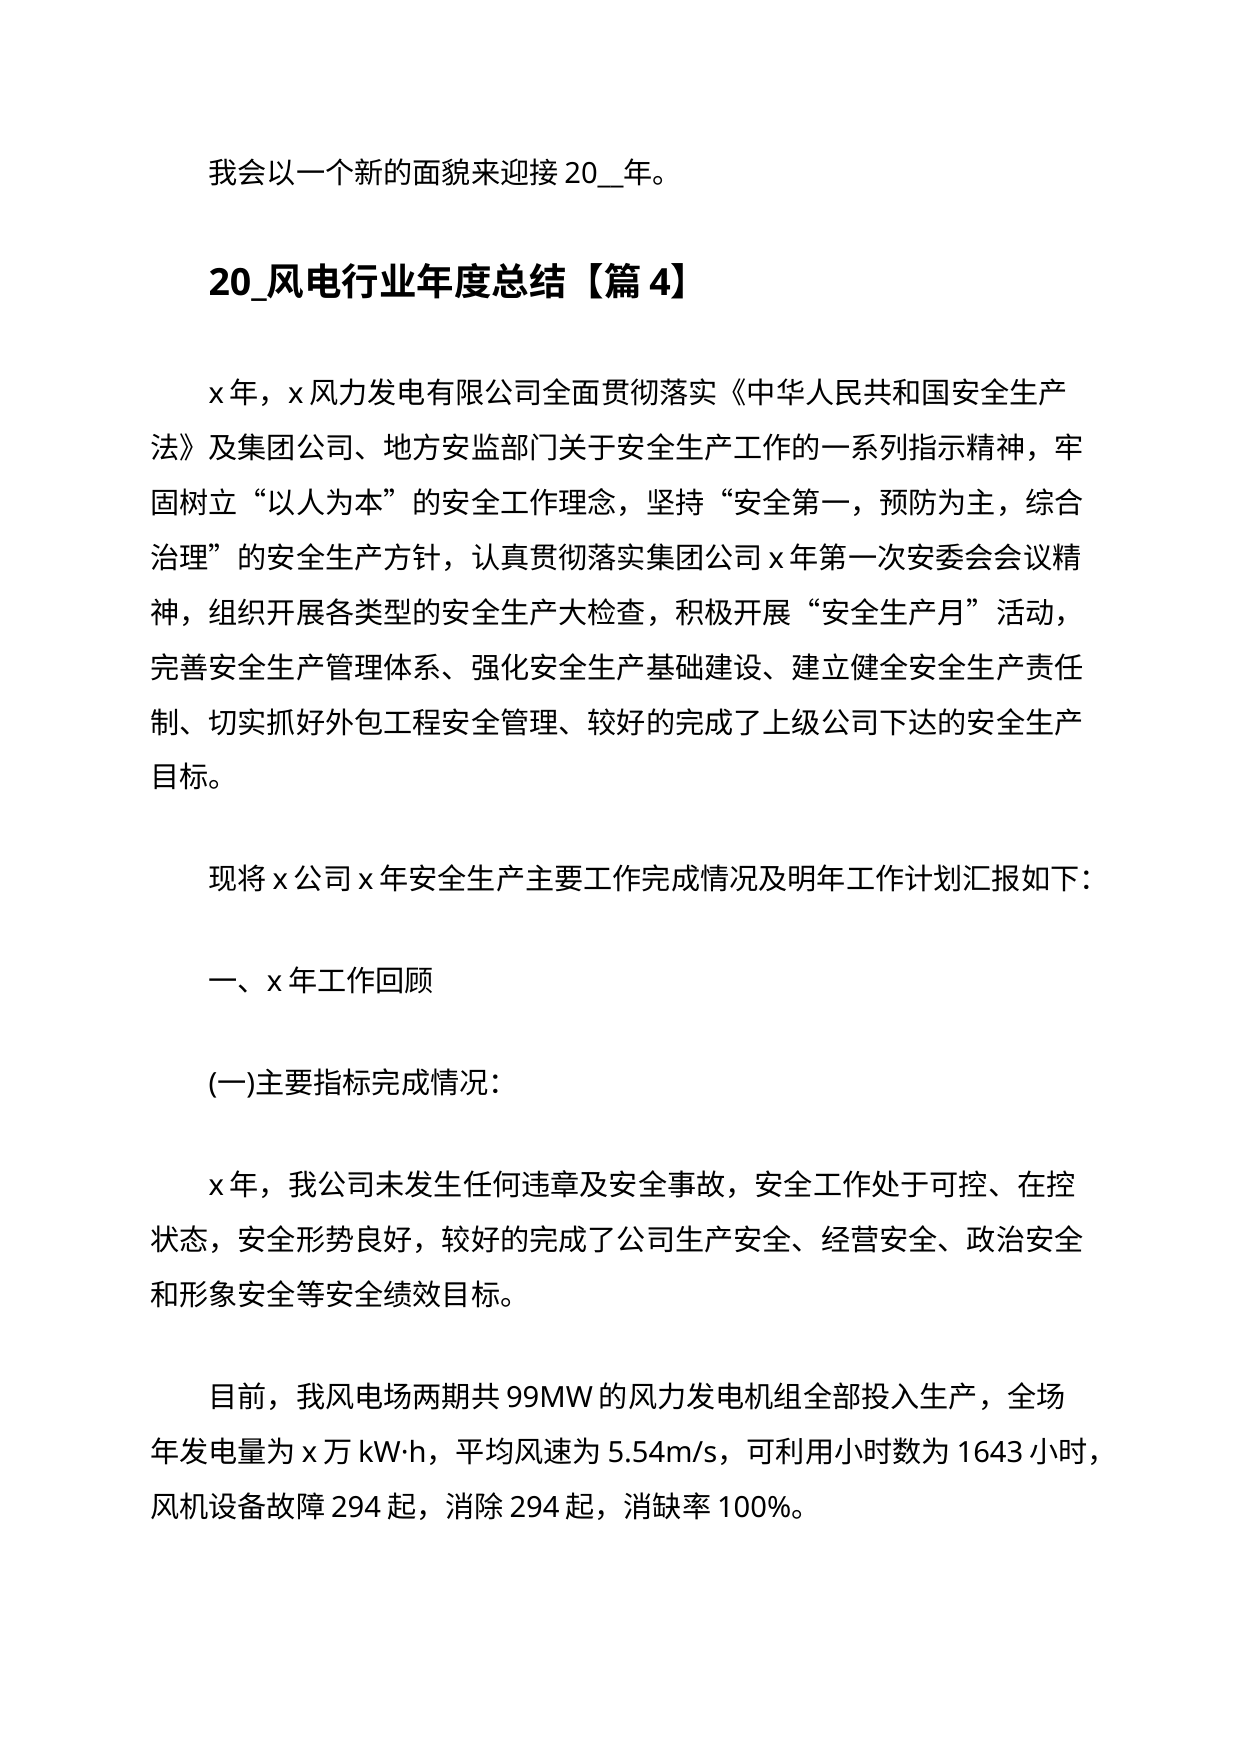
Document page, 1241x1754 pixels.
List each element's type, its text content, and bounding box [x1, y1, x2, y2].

text 目前，我风电场两期共99MW的风力发电机组全部投入生产，全场年发电量为x万kW·h，平均风速为5.54m/s，可利用小时数为1643小时，风机设备故障294起，消除294起，消缺率100%。 [150, 1373, 1090, 1526]
text x年，我公司未发生任何违章及安全事故，安全工作处于可控、在控状态，安全形势良好，较好的完成了公司生产安全、经营安全、政治安全和形象安全等安全绩效目标。 [150, 1162, 1090, 1314]
text 我会以一个新的面貌来迎接20__年。 [150, 150, 1090, 192]
text 一、x年工作回顾 [150, 958, 1090, 1000]
text x年，x风力发电有限公司全面贯彻落实《中华人民共和国安全生产法》及集团公司、地方安监部门关于安全生产工作的一系列指示精神，牢固树立“以人为本”的安全工作理念，坚持“安全第一，预防为主，综合治理”的安全生产方针，认真贯彻落实集团公司x年第一次安委会会议精神，组织开展各类型的安全生产大检查，积极开展“安全生产月”活动，完善安全生产管理体系、强化安全生产基础建设、建立健全安全生产责任制、切实抓好外包工程安全管理、较好的完成了上级公司下达的安全生产目标。 [150, 369, 1090, 796]
text 现将x公司x年安全生产主要工作完成情况及明年工作计划汇报如下： [150, 856, 1090, 898]
text (一)主要指标完成情况： [150, 1060, 1090, 1102]
text 20_风电行业年度总结【篇4】 [150, 252, 1090, 306]
